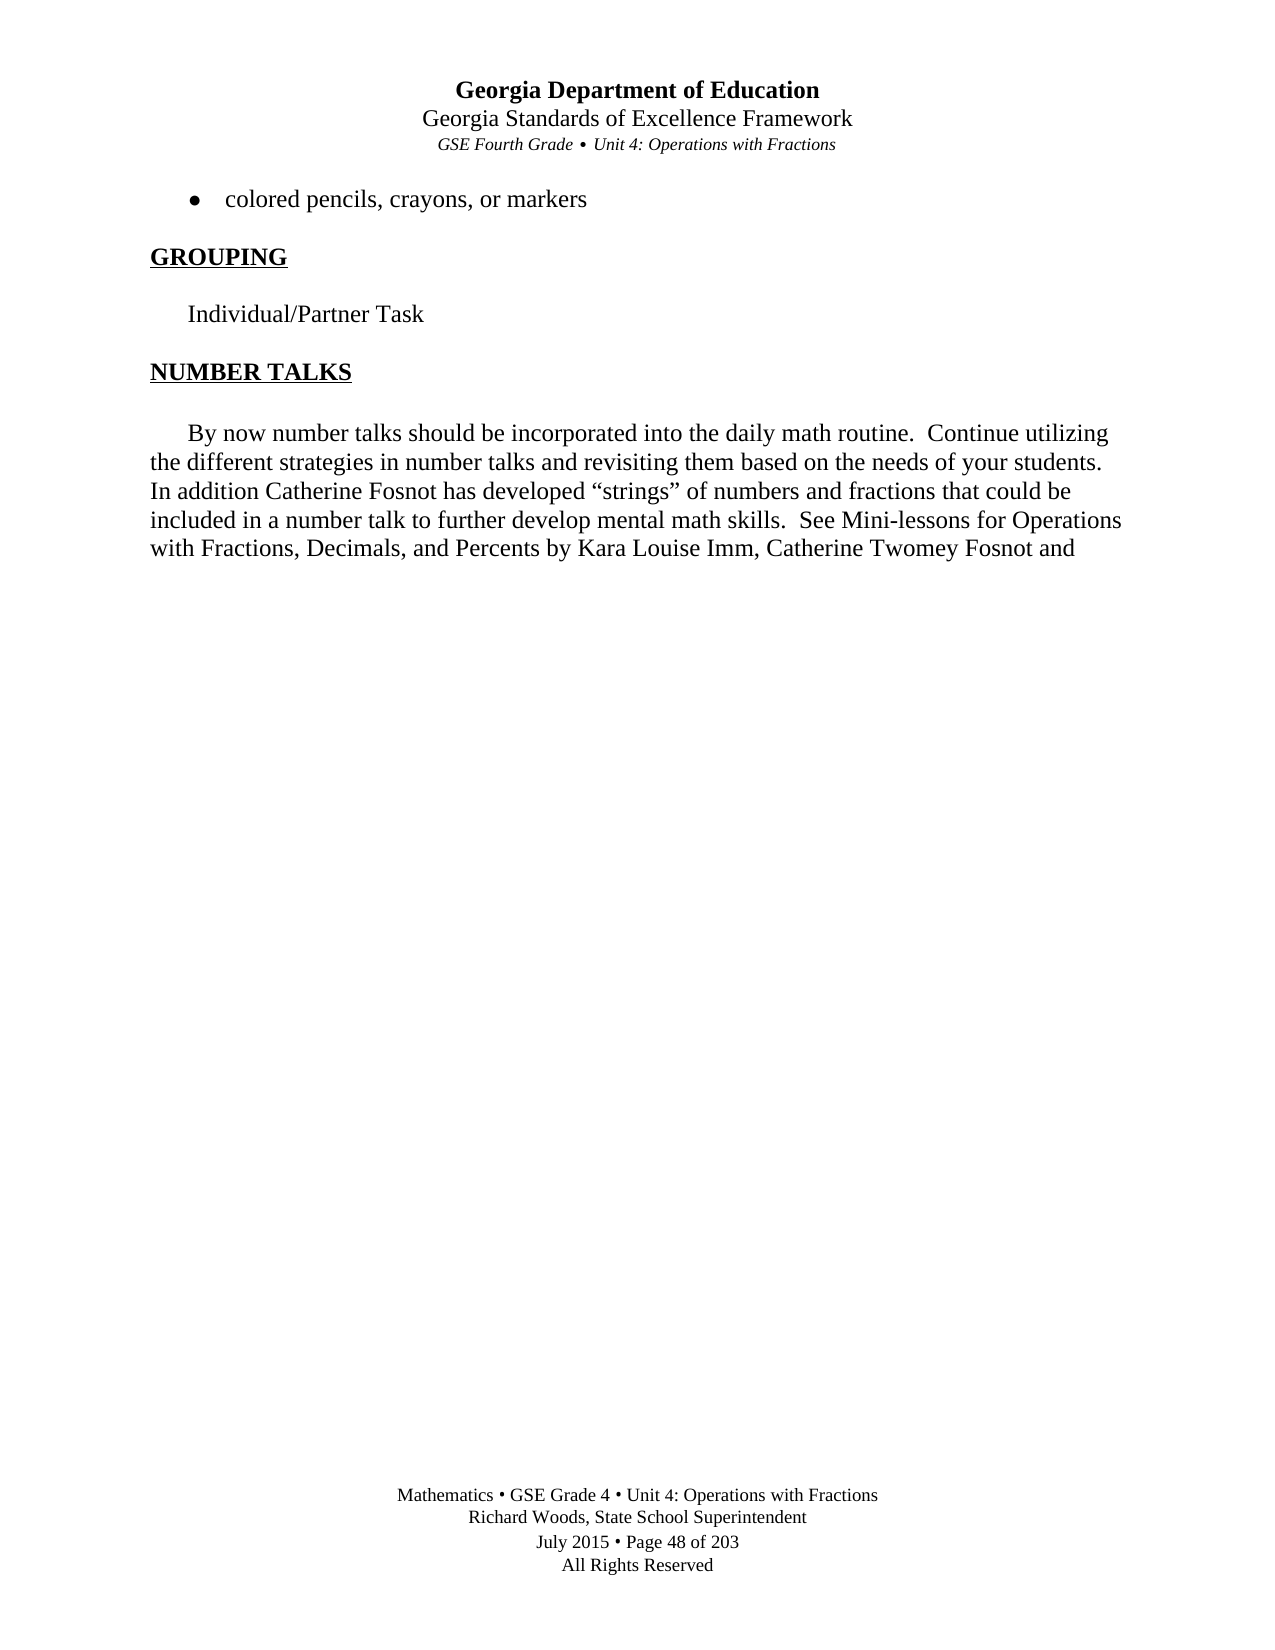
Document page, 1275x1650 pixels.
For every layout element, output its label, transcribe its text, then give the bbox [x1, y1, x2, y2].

text By now number talks should be incorporated into the daily math routine. Continue utilizing the different strategies in number talks and revisiting them based on the needs of your students. In addition Catherine Fosnot has developed “strings” of numbers and fractions that could be included in a number talk to further develop mental math skills. See Mini-lessons for Operations with Fractions, Decimals, and Percents by Kara Louise Imm, Catherine Twomey Fosnot and [150, 418, 1125, 562]
text GROUPING [150, 242, 1125, 271]
text NUMBER TALKS [150, 357, 1125, 386]
list colored pencils, crayons, or markers [188, 184, 1012, 213]
text Individual/Partner Task [150, 299, 1125, 328]
